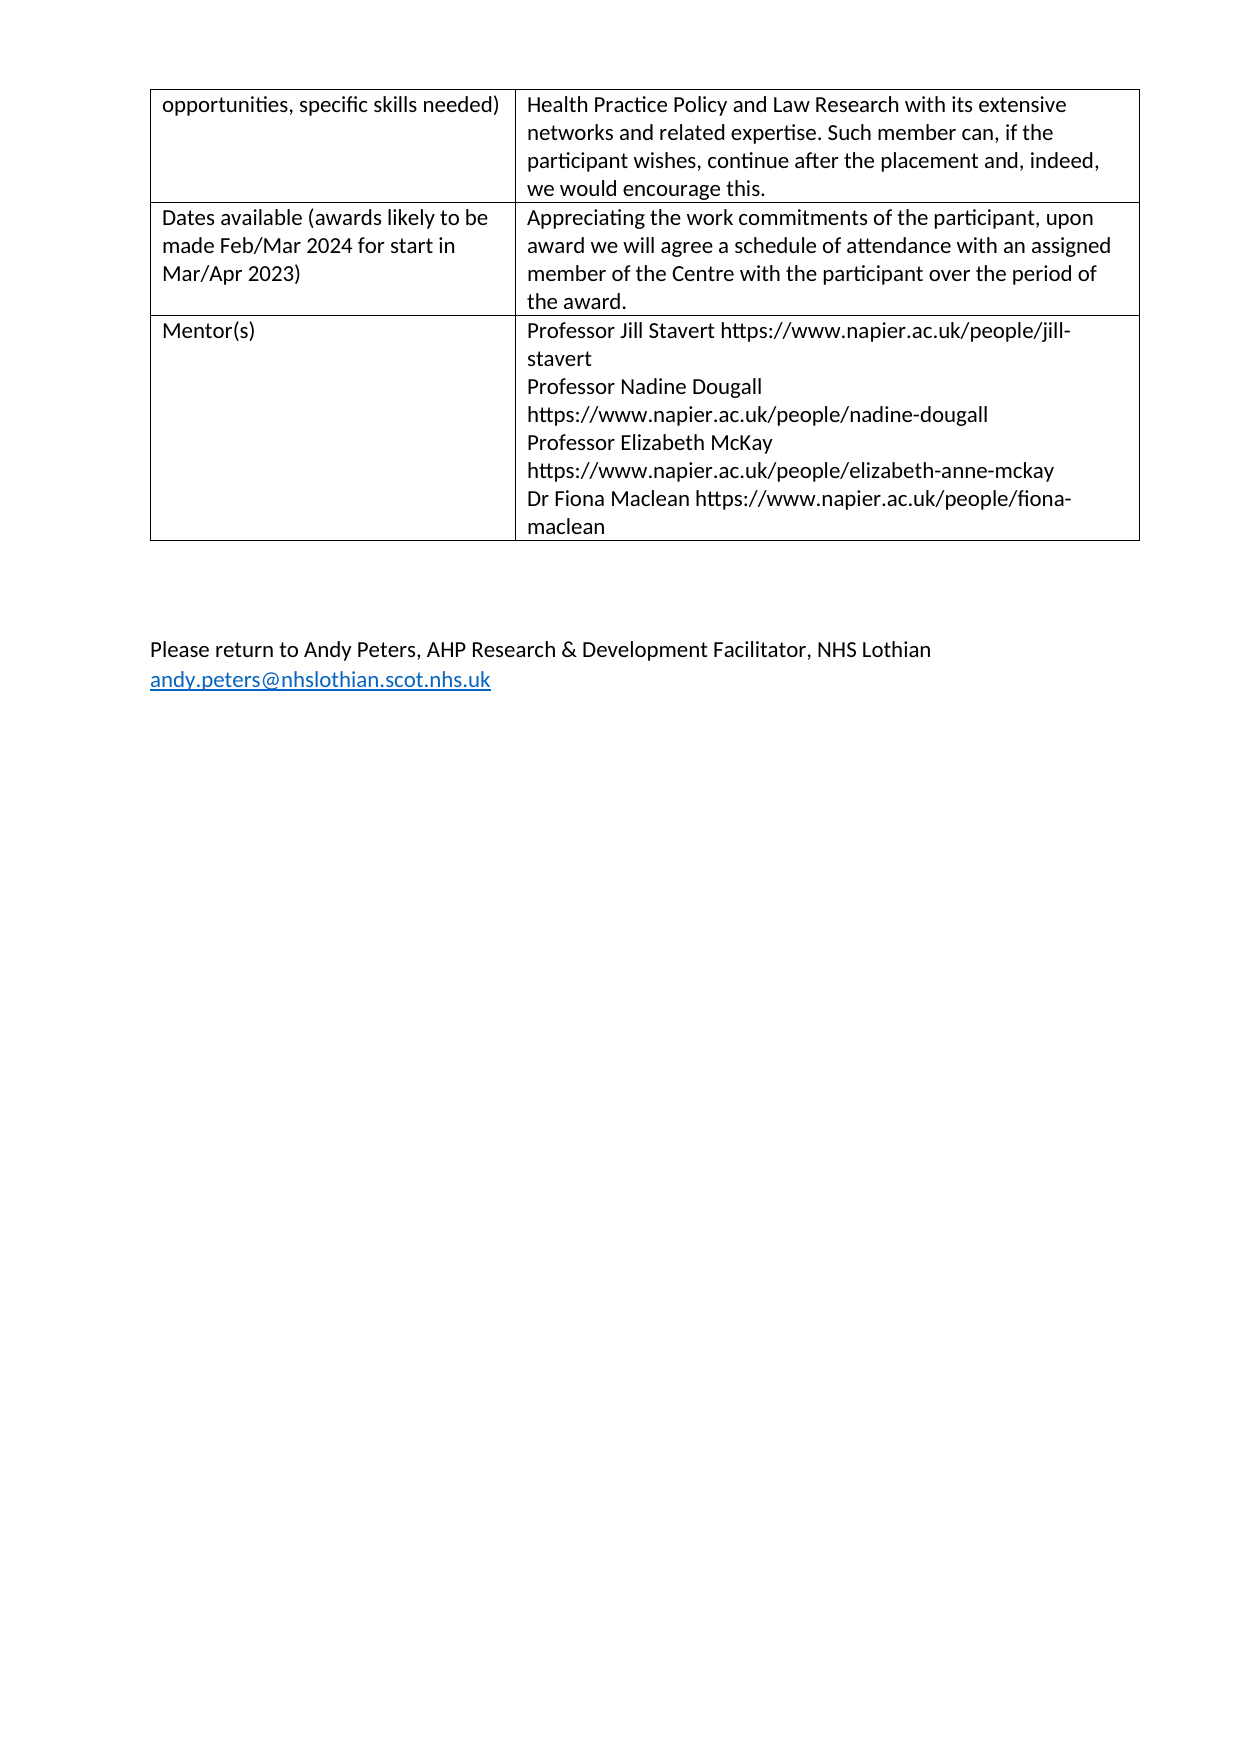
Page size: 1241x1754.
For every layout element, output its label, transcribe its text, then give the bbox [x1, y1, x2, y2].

table_cell Mentor(s) [151, 316, 515, 540]
table_cell Appreciating the work commitments of the participant, upon award we will agree a schedule of attendance with an assigned member of the Centre with the participant over the period of the award. [516, 203, 1139, 315]
table_cell Dates available (awards likely to be made Feb/Mar 2024 for start in Mar/Apr 2023) [151, 203, 515, 315]
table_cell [516, 90, 1139, 202]
text Please return to Andy Peters, AHP Research & Development Facilitator, NHS Lothian andy.peters@nhslothian.scot.nhs.uk [150, 635, 1090, 693]
table_cell Professor Jill Stavert https://www.napier.ac.uk/people/jill-stavert Professor Nadine Dougall https://www.napier.ac.uk/people/nadine-dougall Professor Elizabeth McKay https://www.napier.ac.uk/people/elizabeth-anne-mckay Dr Fiona Maclean https://www.napier.ac.uk/people/fiona-maclean [516, 316, 1139, 540]
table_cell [151, 90, 515, 202]
